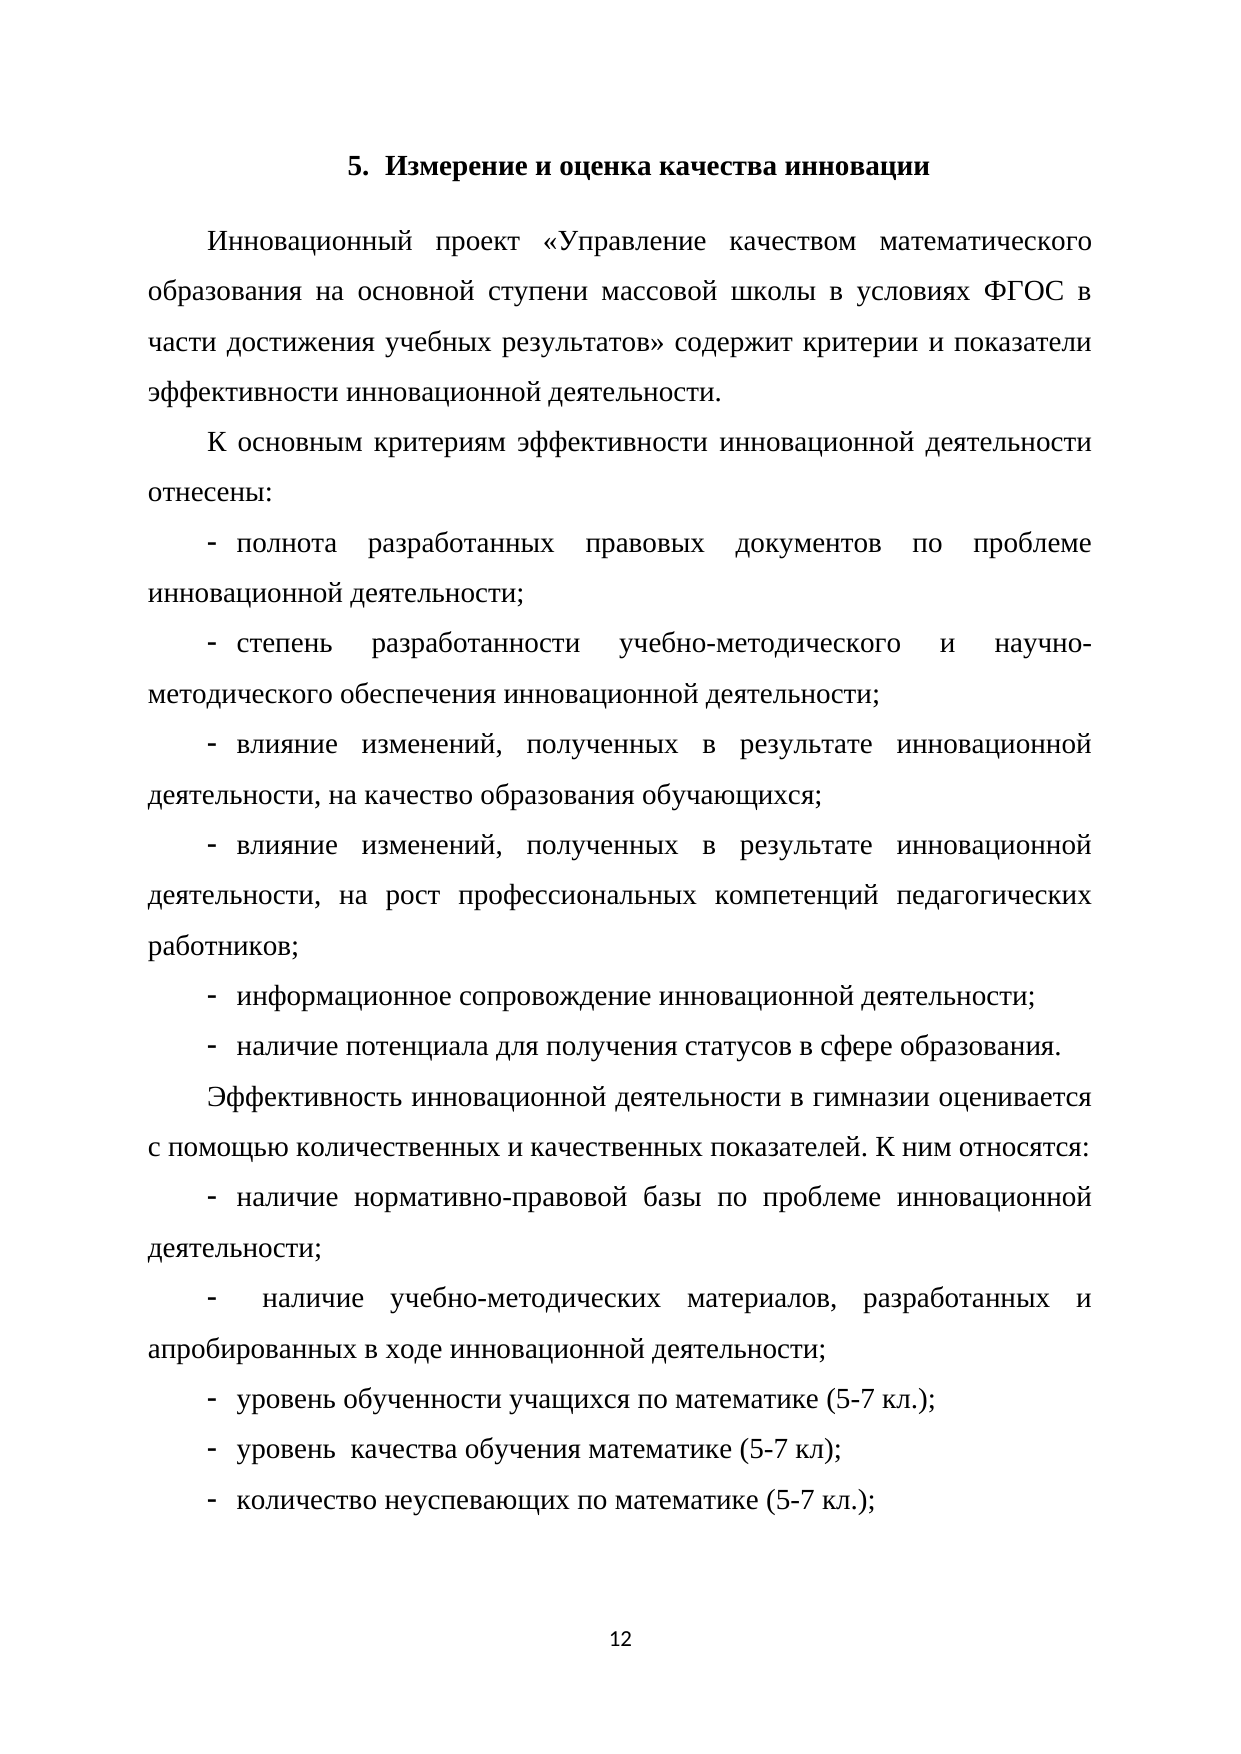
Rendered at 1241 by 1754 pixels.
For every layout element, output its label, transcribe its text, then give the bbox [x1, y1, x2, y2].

list влияние изменений, полученных в результате инновационной деятельности, на качество образования обучающихся; [148, 726, 1092, 810]
list наличие учебно-методических материалов, разработанных и апробированных в ходе инновационной деятельности; [148, 1280, 1092, 1364]
text Инновационный проект «Управление качеством математического образования на основной ступени массовой школы в условиях ФГОС в части достижения учебных результатов» содержит критерии и показатели эффективности инновационной деятельности. [148, 223, 1092, 407]
list наличие нормативно-правовой базы по проблеме инновационной деятельности; [148, 1179, 1092, 1263]
text К основным критериям эффективности инновационной деятельности отнесены: [148, 424, 1092, 508]
list информационное сопровождение инновационной деятельности; [148, 978, 1092, 1012]
list количество неуспевающих по математике (5-7 кл.); [148, 1482, 1092, 1516]
list наличие потенциала для получения статусов в сфере образования. [148, 1028, 1092, 1062]
list полнота разработанных правовых документов по проблеме инновационной деятельности; [148, 525, 1092, 609]
list Измерение и оценка качества инновации [185, 148, 1092, 181]
list уровень качества обучения математике (5-7 кл); [148, 1431, 1092, 1465]
list уровень обученности учащихся по математике (5-7 кл.); [148, 1381, 1092, 1415]
list степень разработанности учебно-методического и научно-методического обеспечения инновационной деятельности; [148, 626, 1092, 709]
list влияние изменений, полученных в результате инновационной деятельности, на рост профессиональных компетенций педагогических работников; [148, 827, 1092, 961]
text Эффективность инновационной деятельности в гимназии оценивается с помощью количественных и качественных показателей. К ним относятся: [148, 1079, 1092, 1163]
